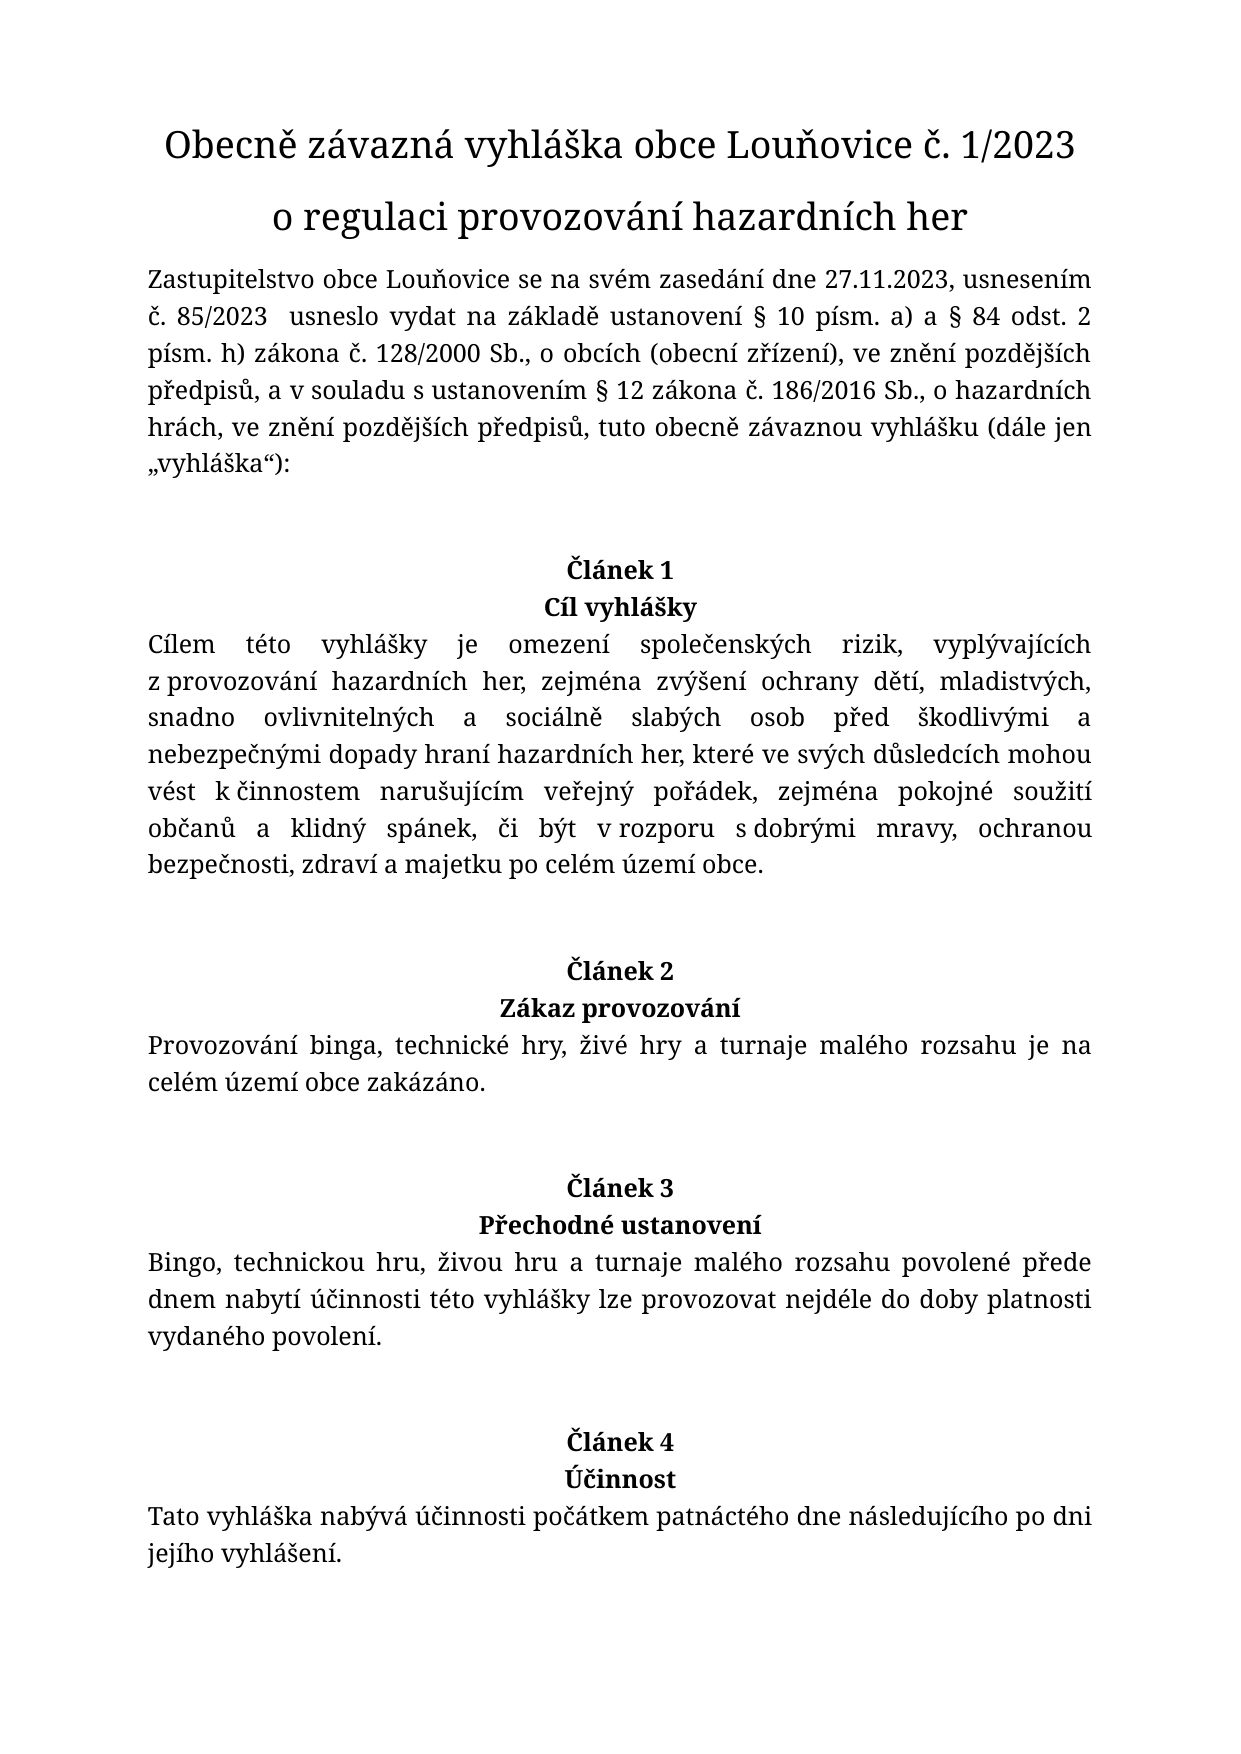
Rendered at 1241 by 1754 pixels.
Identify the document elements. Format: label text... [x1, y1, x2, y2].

text Článek 2 [148, 954, 1093, 988]
text Přechodné ustanovení [148, 1208, 1093, 1242]
text Zastupitelstvo obce Louňovice se na svém zasedání dne 27.11.2023, usnesením č. 85/2023 usneslo vydat na základě ustanovení § 10 písm. a) a § 84 odst. 2 písm. h) zákona č. 128/2000 Sb., o obcích (obecní zřízení), ve znění pozdějších předpisů, a v souladu s ustanovením § 12 zákona č. 186/2016 Sb., o hazardních hrách, ve znění pozdějších předpisů, tuto obecně závaznou vyhlášku (dále jen „vyhláška“): [148, 262, 1093, 480]
text Zákaz provozování [148, 991, 1093, 1025]
text Provozování binga, technické hry, živé hry a turnaje malého rozsahu je na celém území obce zakázáno. [148, 1027, 1093, 1098]
text Tato vyhláška nabývá účinnosti počátkem patnáctého dne následujícího po dni jejího vyhlášení. [148, 1498, 1093, 1569]
text o regulaci provozování hazardních her [148, 190, 1093, 241]
text Bingo, technickou hru, živou hru a turnaje malého rozsahu povolené přede dnem nabytí účinnosti této vyhlášky lze provozovat nejdéle do doby platnosti vydaného povolení. [148, 1244, 1093, 1352]
text Článek 1 [148, 553, 1093, 587]
text Cílem této vyhlášky je omezení společenských rizik, vyplývajících z provozování hazardních her, zejména zvýšení ochrany dětí, mladistvých, snadno ovlivnitelných a sociálně slabých osob před škodlivými a nebezpečnými dopady hraní hazardních her, které ve svých důsledcích mohou vést k činnostem narušujícím veřejný pořádek, zejména pokojné soužití občanů a klidný spánek, či být v rozporu s dobrými mravy, ochranou bezpečnosti, zdraví a majetku po celém území obce. [148, 626, 1093, 881]
text Článek 3 [148, 1171, 1093, 1205]
text Obecně závazná vyhláška obce Louňovice č. 1/2023 [148, 118, 1093, 169]
text Cíl vyhlášky [148, 589, 1093, 624]
text Účinnost [148, 1462, 1093, 1496]
text Článek 4 [148, 1425, 1093, 1459]
